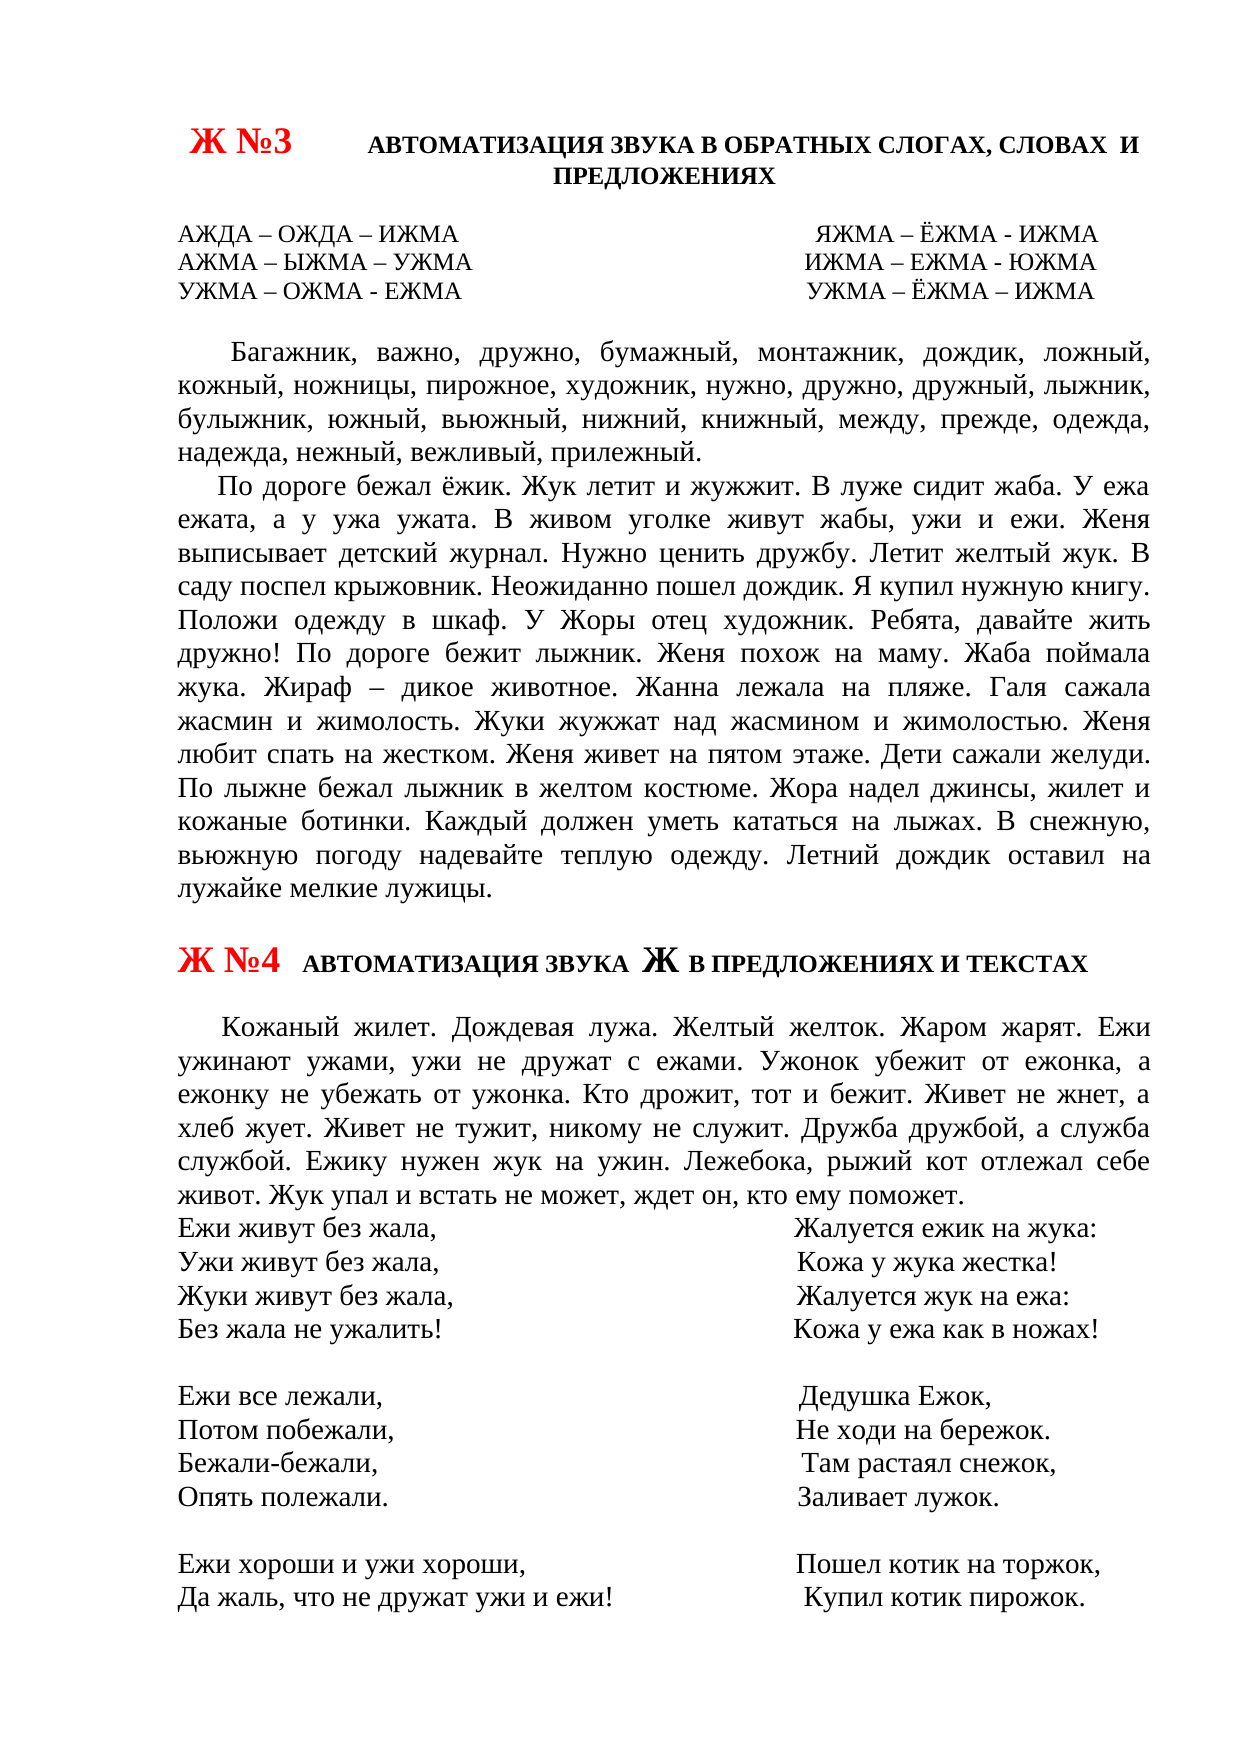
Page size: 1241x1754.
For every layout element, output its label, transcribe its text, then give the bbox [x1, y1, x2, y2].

text АЖМА – ЫЖМА – УЖМА ИЖМА – ЕЖМА - ЮЖМА [177, 247, 1152, 276]
text Жуки живут без жала, Жалуется жук на ежа: [177, 1278, 1152, 1311]
text По дороге бежал ёжик. Жук летит и жужжит. В луже сидит жаба. У ежа ежата, а у ужа ужата. В живом уголке живут жабы, ужи и ежи. Женя выписывает детский журнал. Нужно ценить дружбу. Летит желтый жук. В саду поспел крыжовник. Неожиданно пошел дождик. Я купил нужную книгу. Положи одежду в шкаф. У Жоры отец художник. Ребята, давайте жить дружно! По дороге бежит лыжник. Женя похож на маму. Жаба поймала жука. Жираф – дикое животное. Жанна лежала на пляже. Галя сажала жасмин и жимолость. Жуки жужжат над жасмином и жимолостью. Женя любит спать на жестком. Женя живет на пятом этаже. Дети сажали желуди. По лыжне бежал лыжник в желтом костюме. Жора надел джинсы, жилет и кожаные ботинки. Каждый должен уметь кататься на лыжах. В снежную, вьюжную погоду надевайте теплую одежду. Летний дождик оставил на лужайке мелкие лужицы. [177, 468, 1152, 904]
text Ежи живут без жала, Жалуется ежик на жука: [177, 1211, 1152, 1244]
text УЖМА – ОЖМА - ЕЖМА УЖМА – ЁЖМА – ИЖМА [177, 276, 1152, 305]
text Потом побежали, Не ходи на бережок. [177, 1412, 1152, 1445]
text Бежали-бежали, Там растаял снежок, [177, 1445, 1152, 1479]
text АЖДА – ОЖДА – ИЖМА ЯЖМА – ЁЖМА - ИЖМА [177, 219, 1152, 247]
text Ужи живут без жала, Кожа у жука жестка! [177, 1244, 1152, 1278]
text Да жаль, что не дружат ужи и ежи! Купил котик пирожок. [177, 1579, 1152, 1613]
text Ежи хороши и ужи хороши, Пошел котик на торжок, [177, 1546, 1152, 1579]
text Ж №4 АВТОМАТИЗАЦИЯ ЗВУКА Ж В ПРЕДЛОЖЕНИЯХ И ТЕКСТАХ [177, 937, 1152, 981]
text Багажник, важно, дружно, бумажный, монтажник, дождик, ложный, кожный, ножницы, пирожное, художник, нужно, дружно, дружный, лыжник, булыжник, южный, вьюжный, нижний, книжный, между, прежде, одежда, надежда, нежный, вежливый, прилежный. [177, 334, 1152, 468]
text Кожаный жилет. Дождевая лужа. Желтый желток. Жаром жарят. Ежи ужинают ужами, ужи не дружат с ежами. Ужонок убежит от ежонка, а ежонку не убежать от ужонка. Кто дрожит, тот и бежит. Живет не жнет, а хлеб жует. Живет не тужит, никому не служит. Дружба дружбой, а служба службой. Ежику нужен жук на ужин. Лежебока, рыжий кот отлежал себе живот. Жук упал и встать не может, ждет он, кто ему поможет. [177, 1009, 1152, 1211]
text Ежи все лежали, Дедушка Ежок, [177, 1378, 1152, 1412]
text Ж №3 АВТОМАТИЗАЦИЯ ЗВУКА В ОБРАТНЫХ СЛОГАХ, СЛОВАХ И ПРЕДЛОЖЕНИЯХ [177, 118, 1152, 190]
text Опять полежали. Заливает лужок. [177, 1479, 1152, 1512]
text Без жала не ужалить! Кожа у ежа как в ножах! [177, 1311, 1152, 1345]
